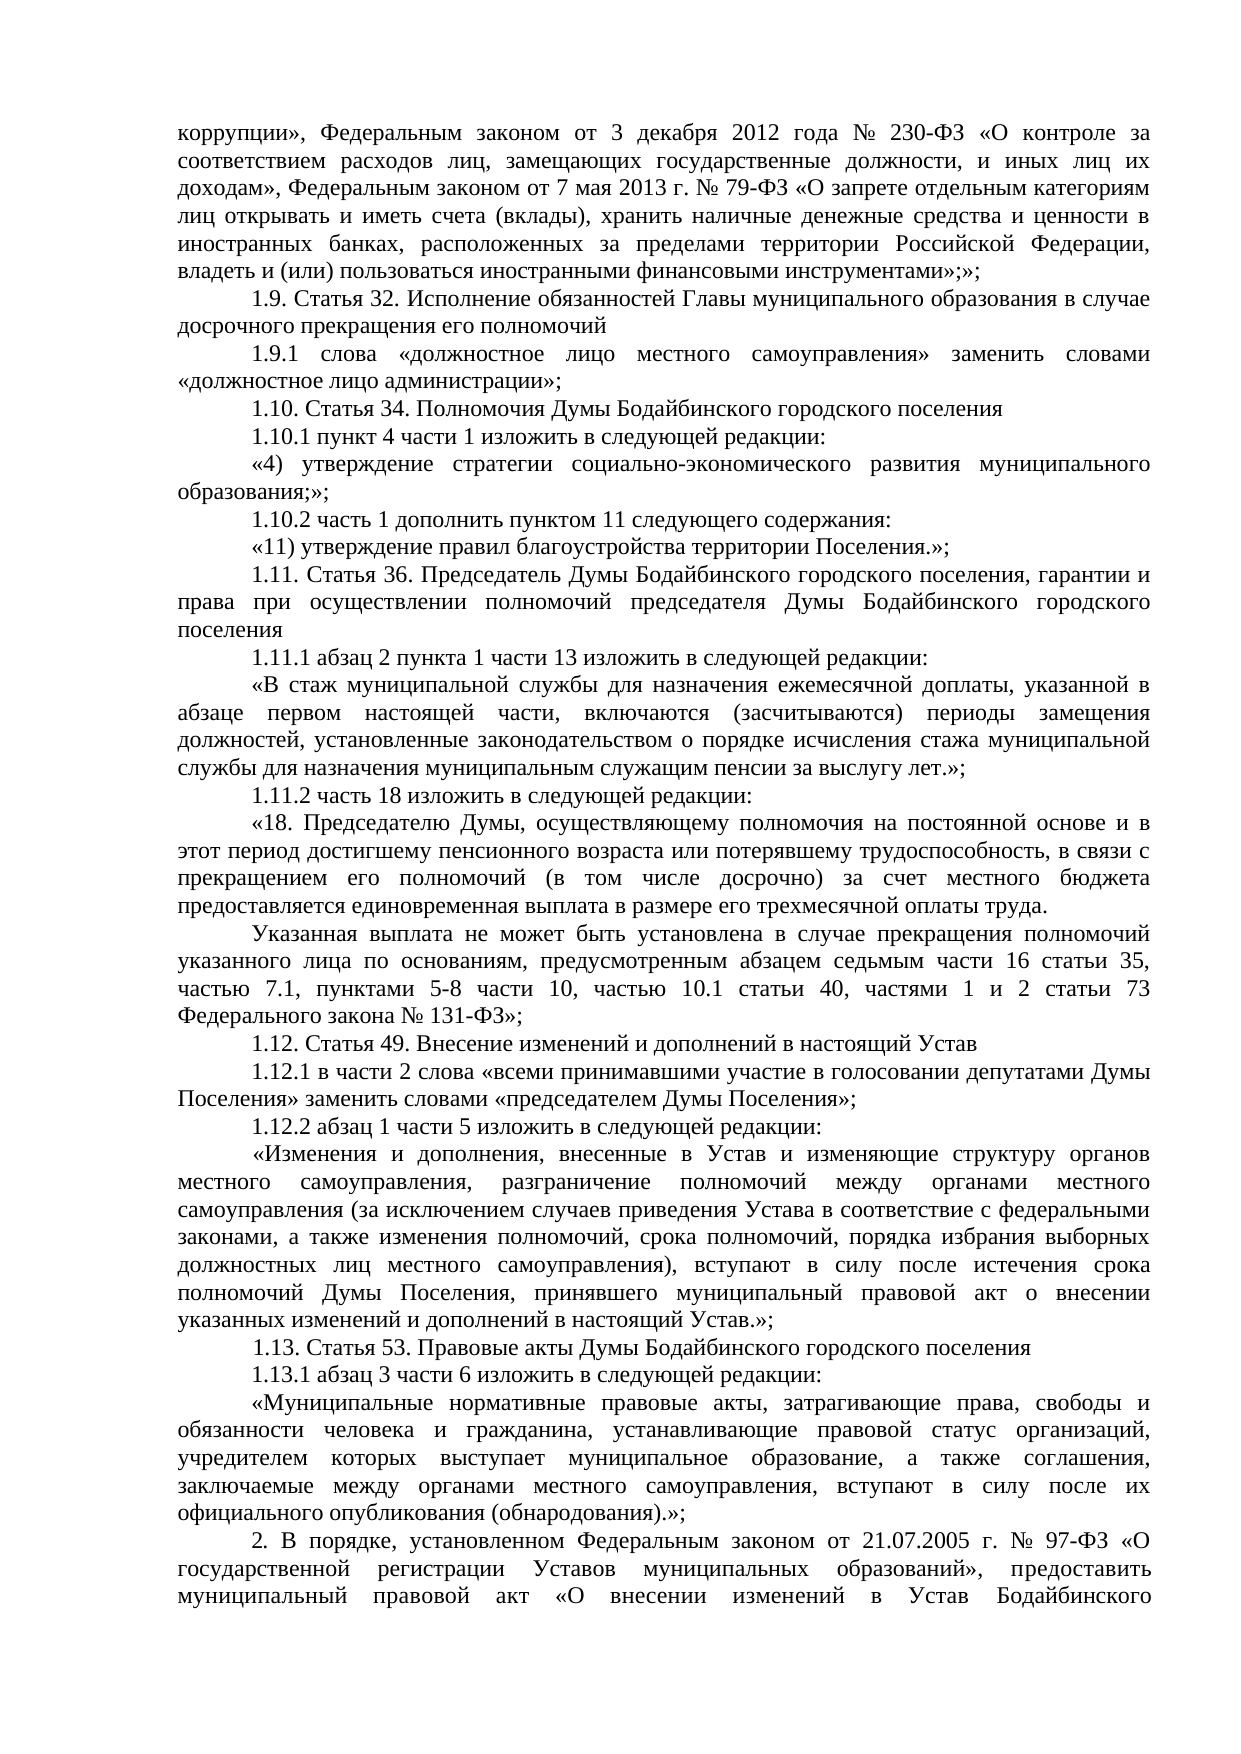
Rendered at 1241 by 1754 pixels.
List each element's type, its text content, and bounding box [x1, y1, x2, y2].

text 1.10.2 часть 1 дополнить пунктом 11 следующего содержания: [177, 504, 1152, 532]
text 1.12.2 абзац 1 части 5 изложить в следующей редакции: [177, 1112, 1152, 1139]
text 1.12.1 в части 2 слова «всеми принимавшими участие в голосовании депутатами Думы Поселения» заменить словами «председателем Думы Поселения»; [177, 1057, 1152, 1112]
text 1.11.2 часть 18 изложить в следующей редакции: [177, 781, 1152, 808]
text «4) утверждение стратегии социально-экономического развития муниципального образования;»; [177, 449, 1152, 504]
text «Изменения и дополнения, внесенные в Устав и изменяющие структуру органов местного самоуправления, разграничение полномочий между органами местного самоуправления (за исключением случаев приведения Устава в соответствие с федеральными законами, а также изменения полномочий, срока полномочий, порядка избрания выборных должностных лиц местного самоуправления), вступают в силу после истечения срока полномочий Думы Поселения, принявшего муниципальный правовой акт о внесении указанных изменений и дополнений в настоящий Устав.»; [177, 1139, 1152, 1333]
text «18. Председателю Думы, осуществляющему полномочия на постоянной основе и в этот период достигшему пенсионного возраста или потерявшему трудоспособность, в связи с прекращением его полномочий (в том числе досрочно) за счет местного бюджета предоставляется единовременная выплата в размере его трехмесячной оплаты труда. [177, 808, 1152, 919]
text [177, 1526, 1152, 1609]
text «Муниципальные нормативные правовые акты, затрагивающие права, свободы и обязанности человека и гражданина, устанавливающие правовой статус организаций, учредителем которых выступает муниципальное образование, а также соглашения, заключаемые между органами местного самоуправления, вступают в силу после их официального опубликования (обнародования).»; [177, 1388, 1152, 1526]
text 1.13.1 абзац 3 части 6 изложить в следующей редакции: [177, 1360, 1152, 1388]
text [177, 118, 1152, 284]
text 1.11. Статья 36. Председатель Думы Бодайбинского городского поселения, гарантии и права при осуществлении полномочий председателя Думы Бодайбинского городского поселения [177, 560, 1152, 643]
text 1.9. Статья 32. Исполнение обязанностей Главы муниципального образования в случае досрочного прекращения его полномочий [177, 284, 1152, 339]
text «В стаж муниципальной службы для назначения ежемесячной доплаты, указанной в абзаце первом настоящей части, включаются (засчитываются) периоды замещения должностей, установленные законодательством о порядке исчисления стажа муниципальной службы для назначения муниципальным служащим пенсии за выслугу лет.»; [177, 670, 1152, 781]
text Указанная выплата не может быть установлена в случае прекращения полномочий указанного лица по основаниям, предусмотренным абзацем седьмым части 16 статьи 35, частью 7.1, пунктами 5-8 части 10, частью 10.1 статьи 40, частями 1 и 2 статьи 73 Федерального закона № 131-ФЗ»; [177, 919, 1152, 1029]
text «11) утверждение правил благоустройства территории Поселения.»; [177, 532, 1152, 560]
text 1.10. Статья 34. Полномочия Думы Бодайбинского городского поселения [177, 394, 1152, 422]
text 1.9.1 слова «должностное лицо местного самоуправления» заменить словами «должностное лицо администрации»; [177, 339, 1152, 394]
text 1.13. Статья 53. Правовые акты Думы Бодайбинского городского поселения [177, 1333, 1152, 1360]
text 1.11.1 абзац 2 пункта 1 части 13 изложить в следующей редакции: [177, 643, 1152, 670]
text 1.12. Статья 49. Внесение изменений и дополнений в настоящий Устав [177, 1029, 1152, 1057]
text 1.10.1 пункт 4 части 1 изложить в следующей редакции: [177, 422, 1152, 449]
